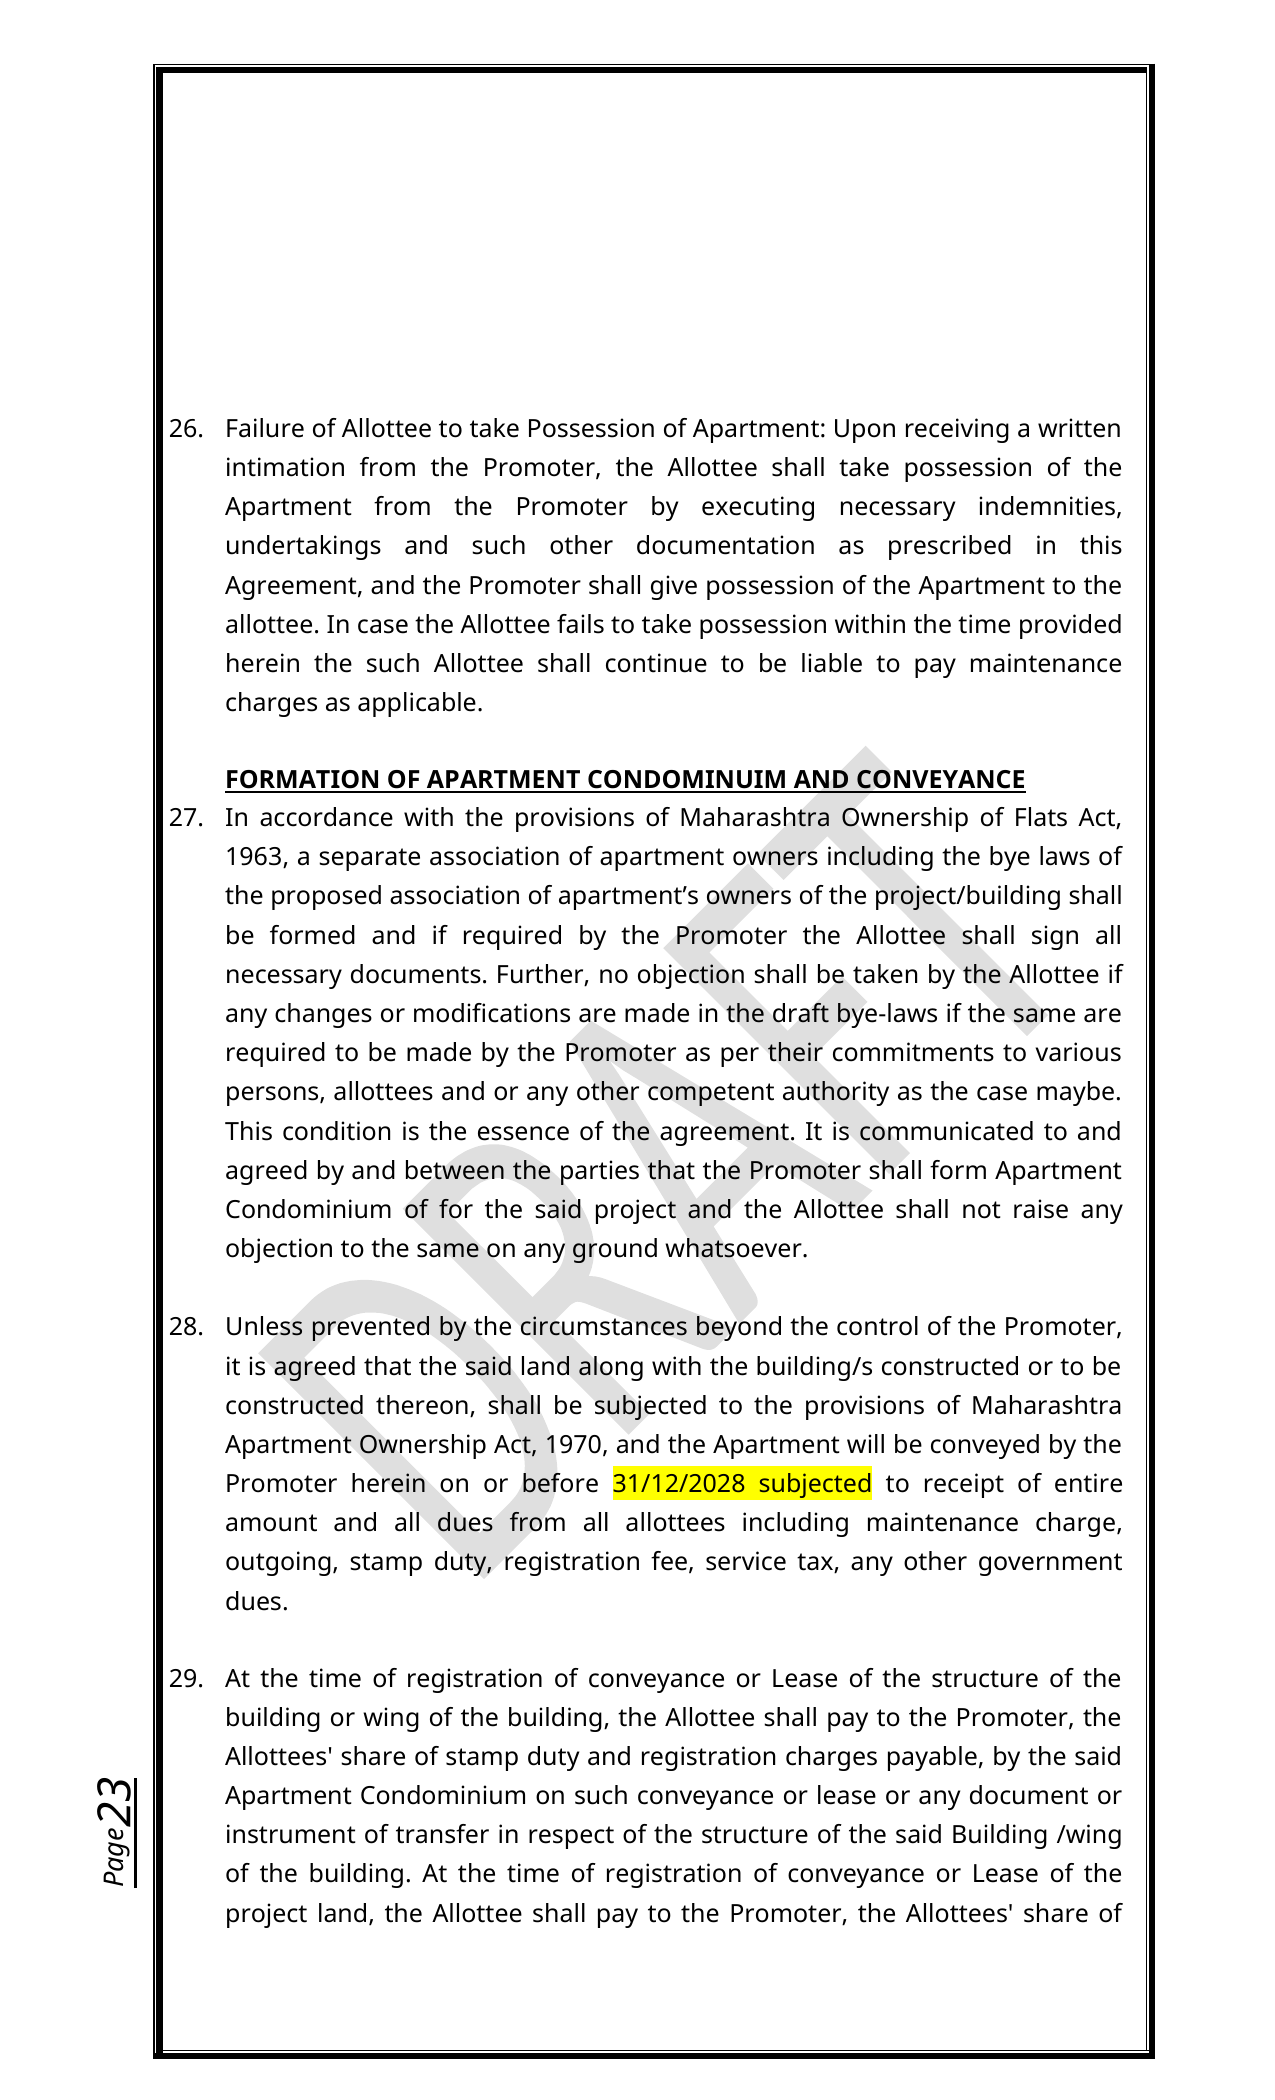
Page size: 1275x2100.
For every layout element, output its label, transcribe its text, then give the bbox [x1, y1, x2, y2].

text FORMATION OF APARTMENT CONDOMINUIM AND CONVEYANCE [225, 762, 1125, 796]
list Failure of Allottee to take Possession of Apartment: Upon receiving a written intimation from the Promoter, the Allottee shall take possession of the Apartment from the Promoter by executing necessary indemnities, undertakings and such other documentation as prescribed in this Agreement, and the Promoter shall give possession of the Apartment to the allottee. In case the Allottee fails to take possession within the time provided herein the such Allottee shall continue to be liable to pay maintenance charges as applicable. [169, 411, 1124, 719]
list In accordance with the provisions of Maharashtra Ownership of Flats Act, 1963, a separate association of apartment owners including the bye laws of the proposed association of apartment’s owners of the project/building shall be formed and if required by the Promoter the Allottee shall sign all necessary documents. Further, no objection shall be taken by the Allottee if any changes or modifications are made in the draft bye-laws if the same are required to be made by the Promoter as per their commitments to various persons, allottees and or any other competent authority as the case maybe. This condition is the essence of the agreement. It is communicated to and agreed by and between the parties that the Promoter shall form Apartment Condominium of for the said project and the Allottee shall not raise any objection to the same on any ground whatsoever. [169, 800, 1124, 1265]
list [169, 1660, 1124, 1929]
list Unless prevented by the circumstances beyond the control of the Promoter, it is agreed that the said land along with the building/s constructed or to be constructed thereon, shall be subjected to the provisions of Maharashtra Apartment Ownership Act, 1970, and the Apartment will be conveyed by the Promoter herein on or before 31/12/2028 subjected to receipt of entire amount and all dues from all allottees including maintenance charge, outgoing, stamp duty, registration fee, service tax, any other government dues. [169, 1309, 1124, 1617]
